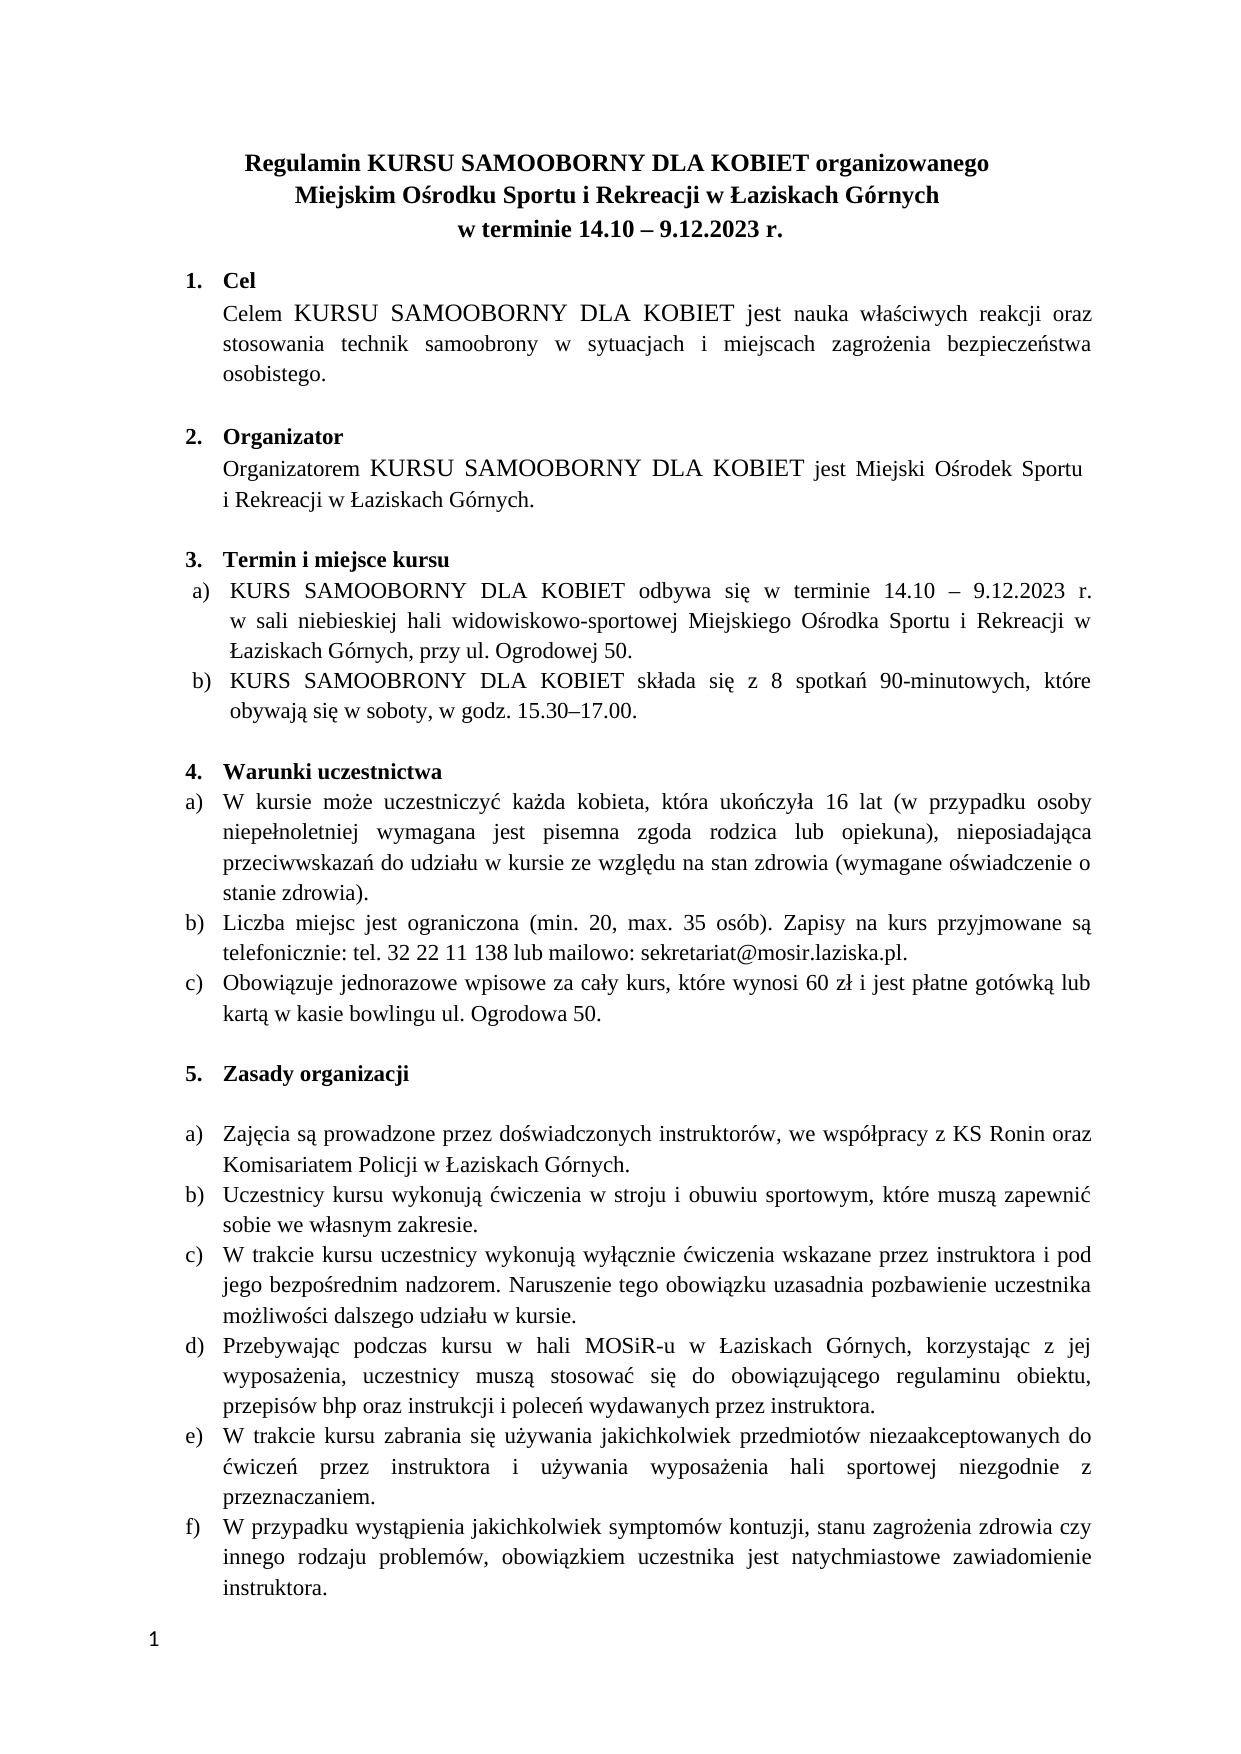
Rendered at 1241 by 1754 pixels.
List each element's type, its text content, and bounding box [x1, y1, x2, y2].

list KURS SAMOOBORNY DLA KOBIET odbywa się w terminie 14.10 – 9.12.2023 r. w sali niebieskiej hali widowiskowo-sportowej Miejskiego Ośrodka Sportu i Rekreacji w Łaziskach Górnych, przy ul. Ogrodowej 50. [192, 577, 1093, 663]
list Obowiązuje jednorazowe wpisowe za cały kurs, które wynosi 60 zł i jest płatne gotówką lub kartą w kasie bowlingu ul. Ogrodowa 50. [185, 969, 1093, 1026]
list Zasady organizacji [185, 1060, 1093, 1086]
list W kursie może uczestniczyć każda kobieta, która ukończyła 16 lat (w przypadku osoby niepełnoletniej wymagana jest pisemna zgoda rodzica lub opiekuna), nieposiadająca przeciwwskazań do udziału w kursie ze względu na stan zdrowia (wymagane oświadczenie o stanie zdrowia). [185, 788, 1093, 905]
list Uczestnicy kursu wykonują ćwiczenia w stroju i obuwiu sportowym, które muszą zapewnić sobie we własnym zakresie. [185, 1181, 1093, 1237]
list Termin i miejsce kursu [185, 546, 1093, 573]
list Warunki uczestnictwa [185, 758, 1093, 784]
list KURS SAMOOBRONY DLA KOBIET składa się z 8 spotkań 90-minutowych, które obywają się w soboty, w godz. 15.30–17.00. [192, 667, 1093, 724]
list Organizator [185, 423, 1093, 449]
list Cel [185, 267, 1093, 294]
list W trakcie kursu zabrania się używania jakichkolwiek przedmiotów niezaakceptowanych do ćwiczeń przez instruktora i używania wyposażenia hali sportowej niezgodnie z przeznaczaniem. [185, 1422, 1093, 1509]
list Celem KURSU SAMOOBORNY DLA KOBIET jest nauka właściwych reakcji oraz stosowania technik samoobrony w sytuacjach i miejscach zagrożenia bezpieczeństwa osobistego. [223, 298, 1093, 419]
list Liczba miejsc jest ograniczona (min. 20, max. 35 osób). Zapisy na kurs przyjmowane są telefonicznie: tel. 32 22 11 138 lub mailowo: sekretariat@mosir.laziska.pl. [185, 909, 1093, 966]
list W przypadku wystąpienia jakichkolwiek symptomów kontuzji, stanu zagrożenia zdrowia czy innego rodzaju problemów, obowiązkiem uczestnika jest natychmiastowe zawiadomienie instruktora. [185, 1513, 1093, 1600]
list Przebywając podczas kursu w hali MOSiR-u w Łaziskach Górnych, korzystając z jej wyposażenia, uczestnicy muszą stosować się do obowiązującego regulaminu obiektu, przepisów bhp oraz instrukcji i poleceń wydawanych przez instruktora. [185, 1332, 1093, 1419]
list Zajęcia są prowadzone przez doświadczonych instruktorów, we współpracy z KS Ronin oraz Komisariatem Policji w Łaziskach Górnych. [185, 1120, 1093, 1177]
list Organizatorem KURSU SAMOOBORNY DLA KOBIET jest Miejski Ośrodek Sportu i Rekreacji w Łaziskach Górnych. [223, 453, 1093, 512]
list W trakcie kursu uczestnicy wykonują wyłącznie ćwiczenia wskazane przez instruktora i pod jego bezpośrednim nadzorem. Naruszenie tego obowiązku uzasadnia pozbawienie uczestnika możliwości dalszego udziału w kursie. [185, 1241, 1093, 1328]
text Regulamin KURSU SAMOOBORNY DLA KOBIET organizowanego Miejskim Ośrodku Sportu i Rekreacji w Łaziskach Górnych w terminie 14.10 – 9.12.2023 r. [148, 148, 1093, 242]
